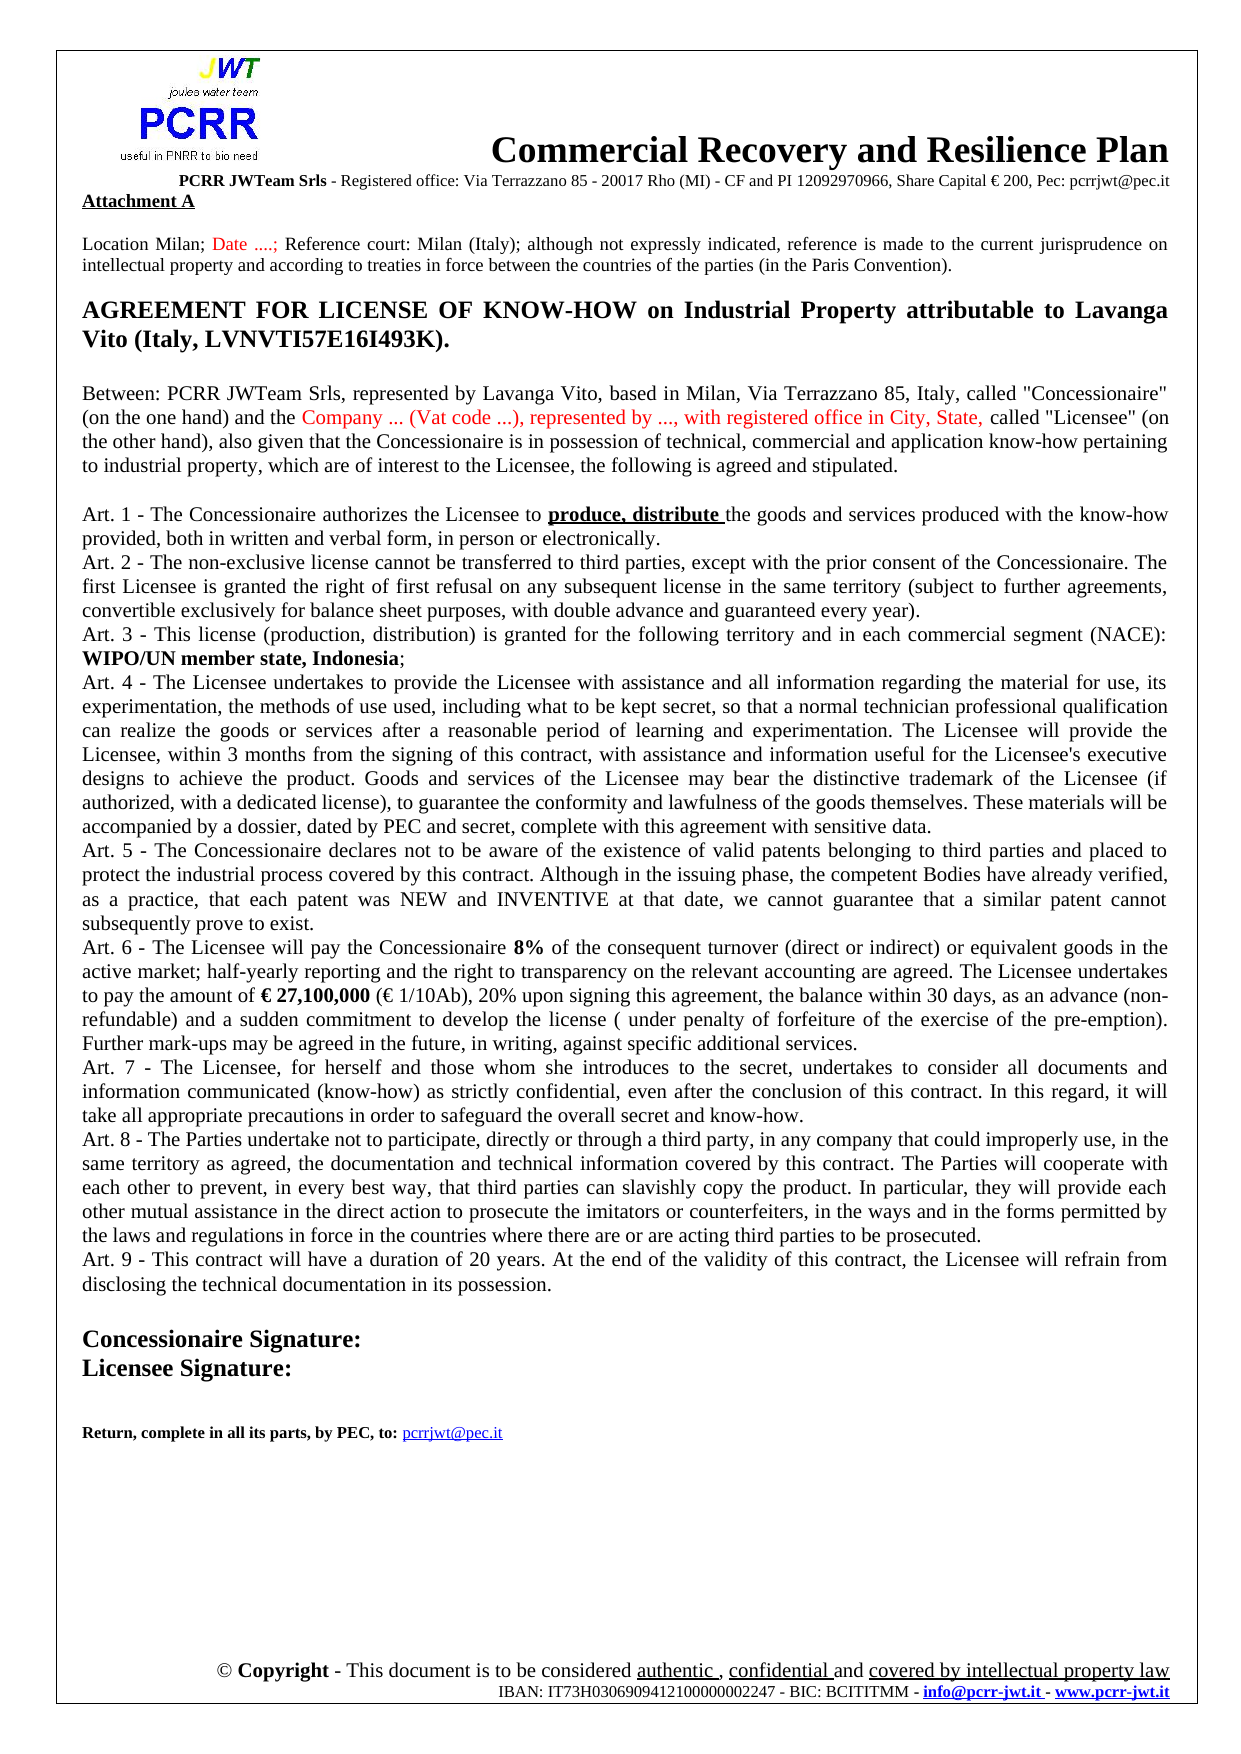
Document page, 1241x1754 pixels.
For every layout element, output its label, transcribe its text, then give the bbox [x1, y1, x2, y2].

text Concessionaire Signature: [82, 1324, 1169, 1353]
text Art. 2 - The non-exclusive license cannot be transferred to third parties, except with the prior consent of the Concessionaire. The first Licensee is granted the right of first refusal on any subsequent license in the same territory (subject to further agreements, convertible exclusively for balance sheet purposes, with double advance and guaranteed every year). [82, 549, 1169, 622]
text AGREEMENT FOR LICENSE OF KNOW-HOW on Industrial Property attributable to Lavanga Vito (Italy, LVNVTI57E16I493K). [82, 295, 1169, 352]
text Art. 3 - This license (production, distribution) is granted for the following territory and in each commercial segment (NACE): WIPO/UN member state, Indonesia; [82, 622, 1169, 670]
text Location Milan; Date ....; Reference court: Milan (Italy); although not expressly indicated, reference is made to the current jurisprudence on intellectual property and according to treaties in force between the countries of the parties (in the Paris Convention). [82, 233, 1169, 276]
text Attachment A [82, 189, 1169, 211]
text Art. 1 - The Concessionaire authorizes the Licensee to produce, distribute the goods and services produced with the know-how provided, both in written and verbal form, in person or electronically. [82, 501, 1169, 549]
text Art. 5 - The Concessionaire declares not to be aware of the existence of valid patents belonging to third parties and placed to protect the industrial process covered by this contract. Although in the issuing phase, the competent Bodies have already verified, as a practice, that each patent was NEW and INVENTIVE at that date, we cannot guarantee that a similar patent cannot subsequently prove to exist. [82, 838, 1169, 934]
text Art. 7 - The Licensee, for herself and those whom she introduces to the secret, undertakes to consider all documents and information communicated (know-how) as strictly confidential, even after the conclusion of this contract. In this regard, it will take all appropriate precautions in order to safeguard the overall secret and know-how. [82, 1055, 1169, 1127]
text Art. 6 - The Licensee will pay the Concessionaire 8% of the consequent turnover (direct or indirect) or equivalent goods in the active market; half-yearly reporting and the right to transparency on the relevant accounting are agreed. The Licensee undertakes to pay the amount of € 27,100,000 (€ 1/10Ab), 20% upon signing this agreement, the balance within 30 days, as an advance (non-refundable) and a sudden commitment to develop the license ( under penalty of forfeiture of the exercise of the pre-emption). Further mark-ups may be agreed in the future, in writing, against specific additional services. [82, 934, 1169, 1055]
text Art. 8 - The Parties undertake not to participate, directly or through a third party, in any company that could improperly use, in the same territory as agreed, the documentation and technical information covered by this contract. The Parties will cooperate with each other to prevent, in every best way, that third parties can slavishly copy the product. In particular, they will provide each other mutual assistance in the direct action to prosecute the imitators or counterfeiters, in the ways and in the forms permitted by the laws and regulations in force in the countries where there are or are acting third parties to be prosecuted. [82, 1127, 1169, 1247]
text Art. 4 - The Licensee undertakes to provide the Licensee with assistance and all information regarding the material for use, its experimentation, the methods of use used, including what to be kept secret, so that a normal technician professional qualification can realize the goods or services after a reasonable period of learning and experimentation. The Licensee will provide the Licensee, within 3 months from the signing of this contract, with assistance and information useful for the Licensee's executive designs to achieve the product. Goods and services of the Licensee may bear the distinctive trademark of the Licensee (if authorized, with a dedicated license), to guarantee the conformity and lawfulness of the goods themselves. These materials will be accompanied by a dossier, dated by PEC and secret, complete with this agreement with sensitive data. [82, 670, 1169, 838]
subtitle Return, complete in all its parts, by PEC, to: pcrrjwt@pec.it [82, 1422, 1169, 1442]
text Art. 9 - This contract will have a duration of 20 years. At the end of the validity of this contract, the Licensee will refrain from disclosing the technical documentation in its possession. [82, 1247, 1169, 1296]
picture [98, 55, 261, 163]
text Licensee Signature: [82, 1353, 1169, 1382]
text Between: PCRR JWTeam Srls, represented by Lavanga Vito, based in Milan, Via Terrazzano 85, Italy, called "Concessionaire" (on the one hand) and the Company ... (Vat code ...), represented by ..., with registered office in City, State, called "Licensee" (on the other hand), also given that the Concessionaire is in possession of technical, commercial and application know-how pertaining to industrial property, which are of interest to the Licensee, the following is agreed and stipulated. [82, 381, 1169, 477]
